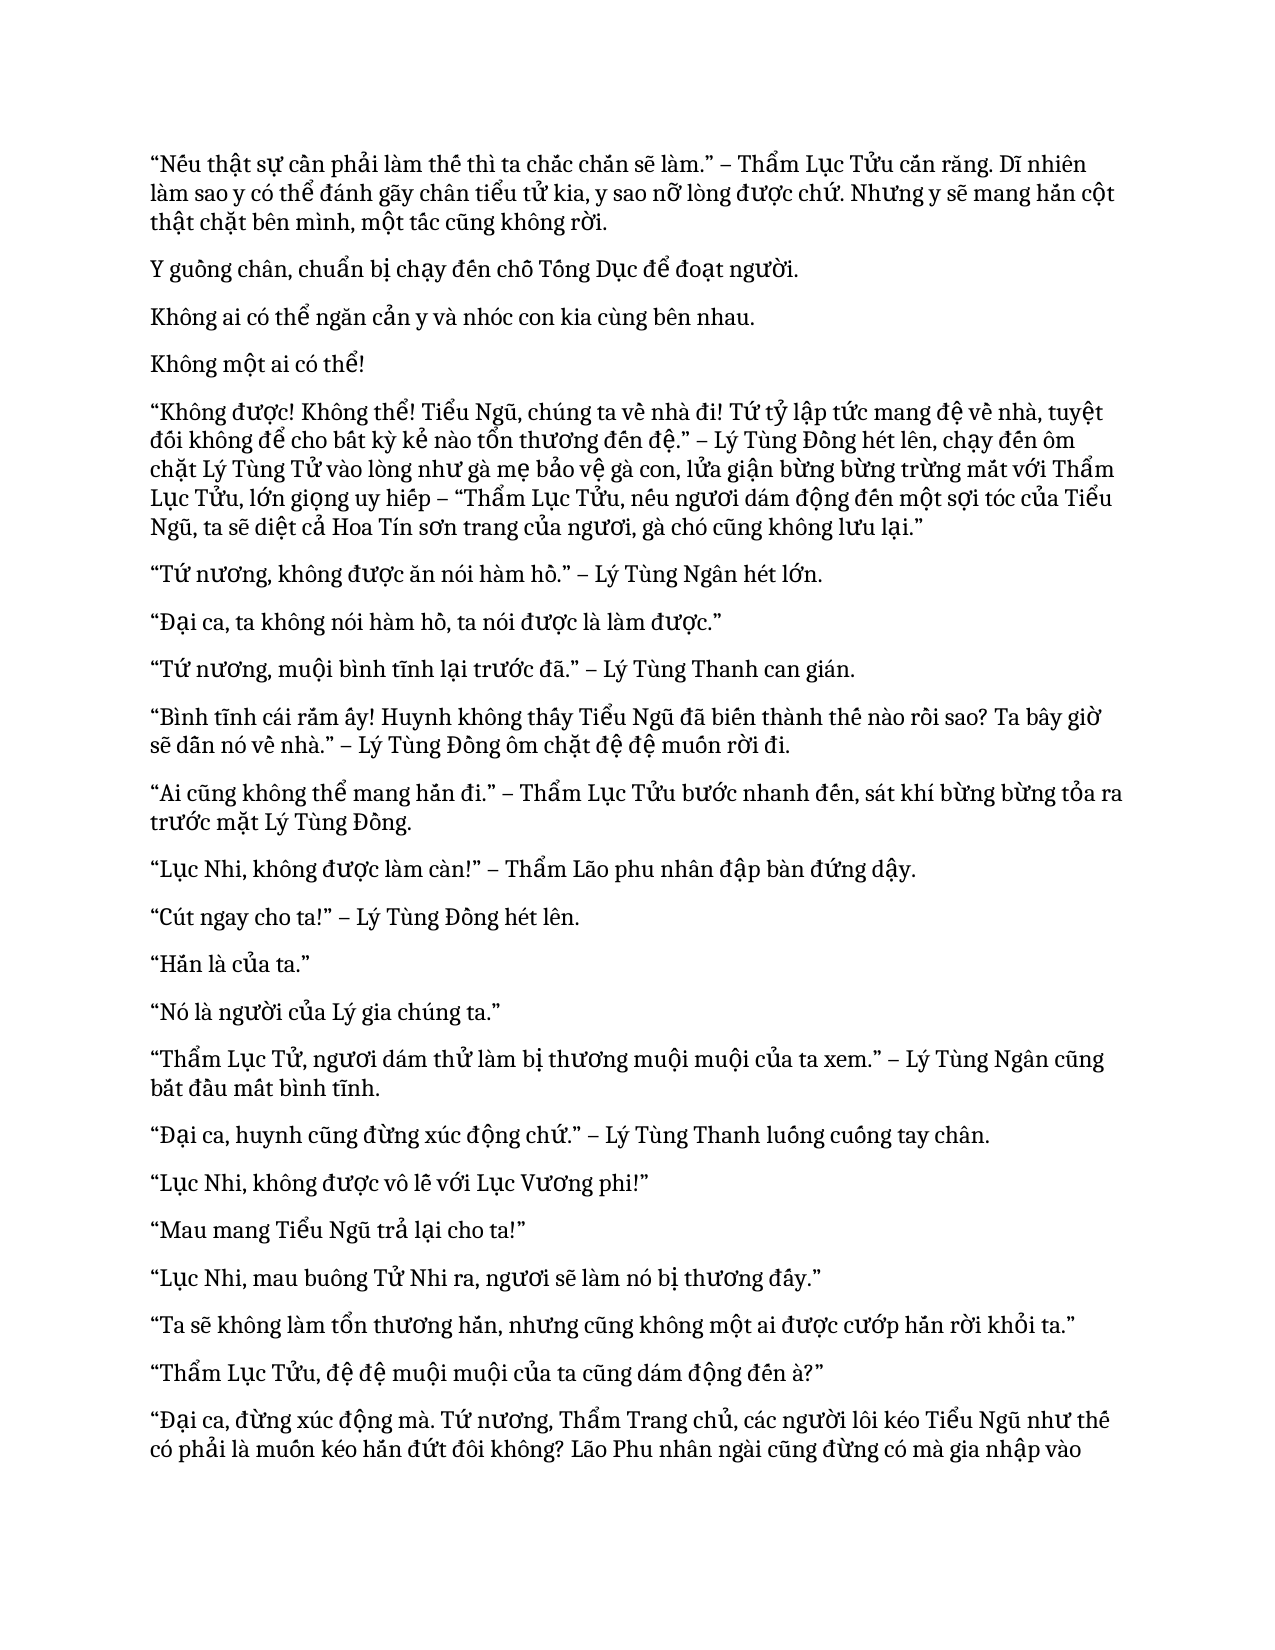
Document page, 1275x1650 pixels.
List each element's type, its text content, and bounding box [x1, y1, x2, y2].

text Không ai có thể ngăn cản y và nhóc con kia cùng bên nhau. [150, 302, 1125, 331]
text “Tứ nương, muội bình tĩnh lại trước đã.” – Lý Tùng Thanh can gián. [150, 655, 1125, 684]
text “Nó là người của Lý gia chúng ta.” [150, 997, 1125, 1026]
text “Thẩm Lục Tử, ngươi dám thử làm bị thương muội muội của ta xem.” – Lý Tùng Ngân cũng bắt đầu mất bình tĩnh. [150, 1045, 1125, 1102]
text “Bình tĩnh cái rắm ấy! Huynh không thấy Tiểu Ngũ đã biến thành thế nào rồi sao? Ta bây giờ sẽ dẫn nó về nhà.” – Lý Tùng Đồng ôm chặt đệ đệ muốn rời đi. [150, 702, 1125, 760]
text “Thẩm Lục Tửu, đệ đệ muội muội của ta cũng dám động đến à?” [150, 1359, 1125, 1387]
text “Lục Nhi, không được làm càn!” – Thẩm Lão phu nhân đập bàn đứng dậy. [150, 855, 1125, 884]
text “Ai cũng không thể mang hắn đi.” – Thẩm Lục Tửu bước nhanh đến, sát khí bừng bừng tỏa ra trước mặt Lý Tùng Đồng. [150, 779, 1125, 836]
text “Mau mang Tiểu Ngũ trả lại cho ta!” [150, 1216, 1125, 1245]
text Không một ai có thể! [150, 350, 1125, 379]
text “Đại ca, ta không nói hàm hồ, ta nói được là làm được.” [150, 607, 1125, 636]
text “Tứ nương, không được ăn nói hàm hồ.” – Lý Tùng Ngân hét lớn. [150, 560, 1125, 589]
text “Nếu thật sự cần phải làm thế thì ta chắc chắn sẽ làm.” – Thẩm Lục Tửu cắn răng. Dĩ nhiên làm sao y có thể đánh gãy chân tiểu tử kia, y sao nỡ lòng được chứ. Nhưng y sẽ mang hắn cột thật chặt bên mình, một tấc cũng không rời. [150, 150, 1125, 236]
text Y guồng chân, chuẩn bị chạy đến chỗ Tống Dục để đoạt người. [150, 255, 1125, 284]
text “Lục Nhi, không được vô lễ với Lục Vương phi!” [150, 1169, 1125, 1197]
text “Hắn là của ta.” [150, 950, 1125, 979]
text “Cút ngay cho ta!” – Lý Tùng Đồng hét lên. [150, 902, 1125, 931]
text “Đại ca, huynh cũng đừng xúc động chứ.” – Lý Tùng Thanh luống cuống tay chân. [150, 1121, 1125, 1150]
text “Không được! Không thể! Tiểu Ngũ, chúng ta về nhà đi! Tứ tỷ lập tức mang đệ về nhà, tuyệt đối không để cho bất kỳ kẻ nào tổn thương đến đệ.” – Lý Tùng Đồng hét lên, chạy đến ôm chặt Lý Tùng Tử vào lòng như gà mẹ bảo vệ gà con, lửa giận bừng bừng trừng mắt với Thẩm Lục Tửu, lớn giọng uy hiếp – “Thẩm Lục Tửu, nếu ngươi dám động đến một sợi tóc của Tiểu Ngũ, ta sẽ diệt cả Hoa Tín sơn trang của ngươi, gà chó cũng không lưu lại.” [150, 397, 1125, 541]
text “Lục Nhi, mau buông Tử Nhi ra, ngươi sẽ làm nó bị thương đấy.” [150, 1264, 1125, 1292]
text “Ta sẽ không làm tổn thương hắn, nhưng cũng không một ai được cướp hắn rời khỏi ta.” [150, 1311, 1125, 1340]
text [150, 1406, 1125, 1464]
